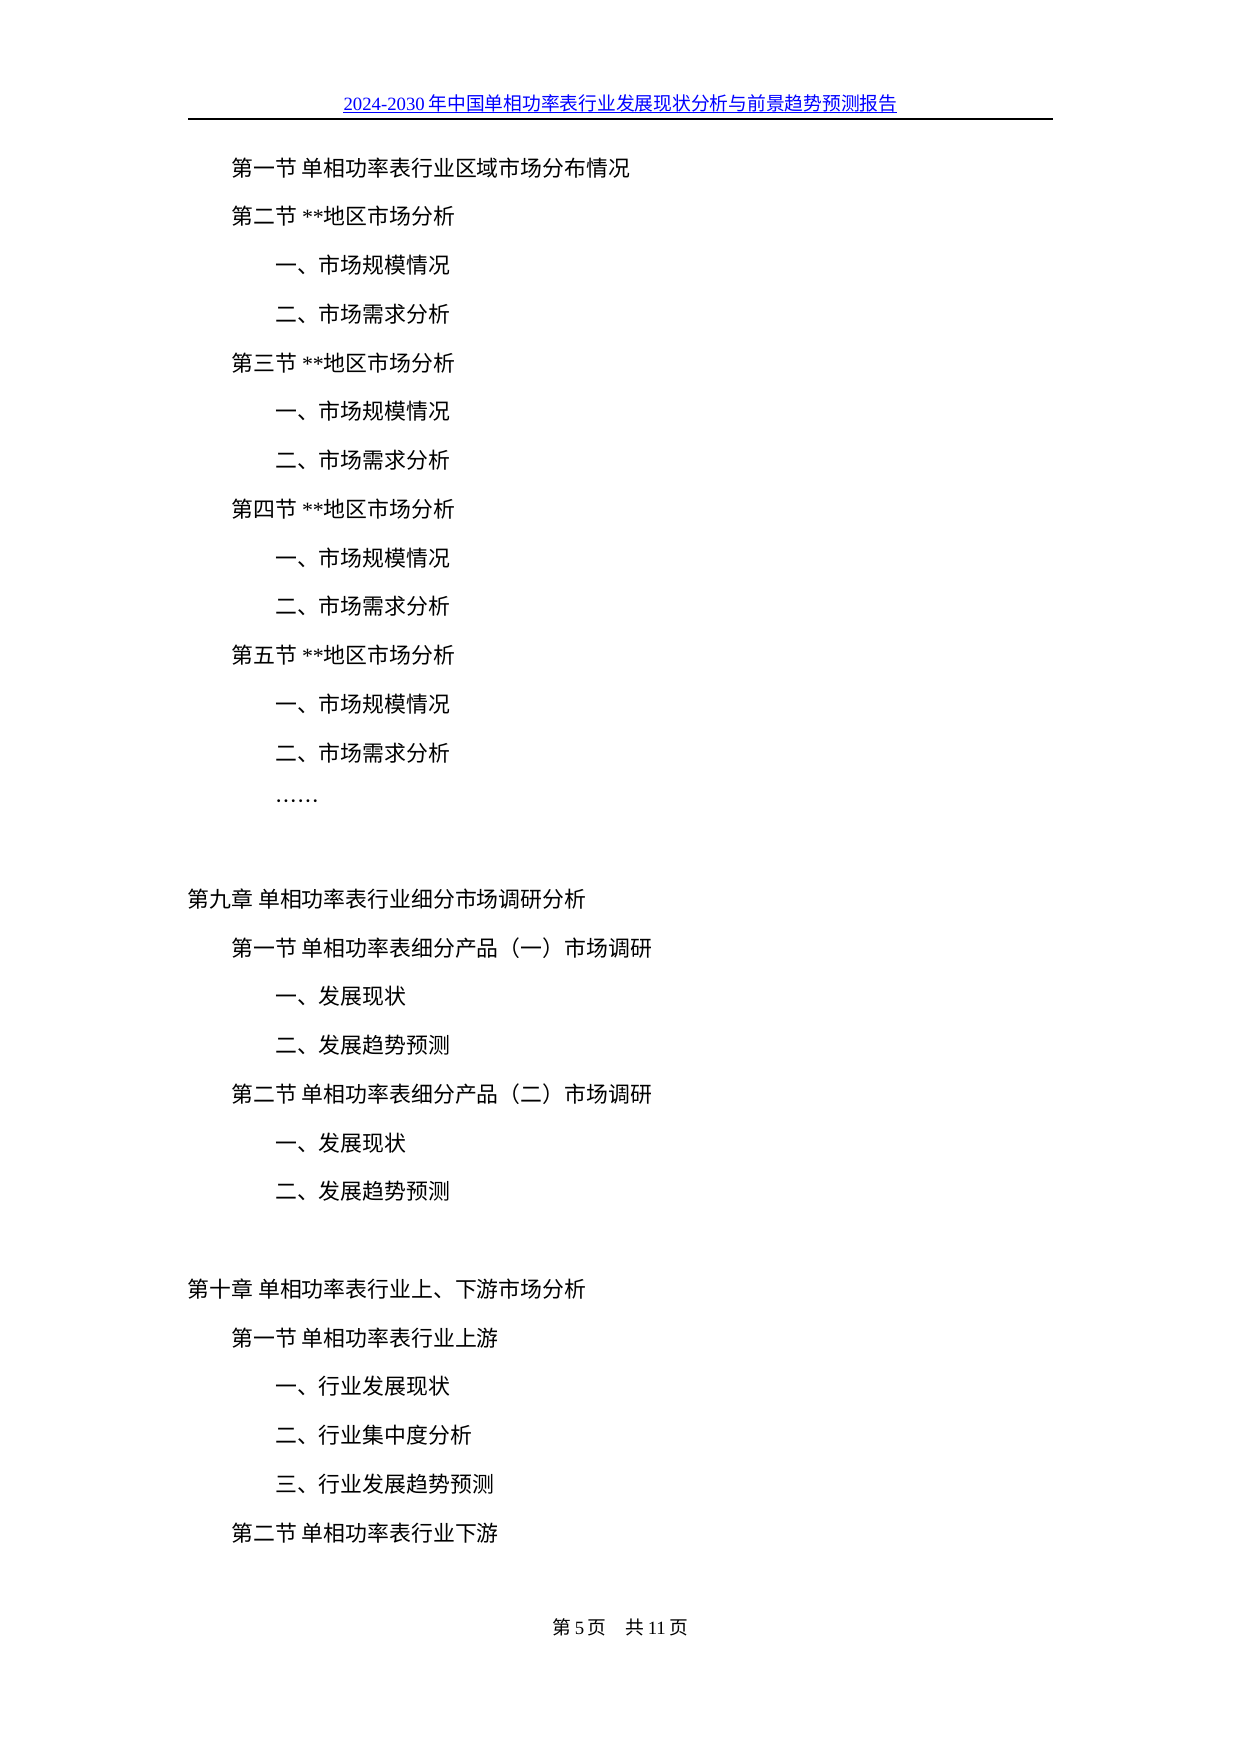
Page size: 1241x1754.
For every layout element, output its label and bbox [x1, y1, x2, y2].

text [187, 150, 1053, 1548]
